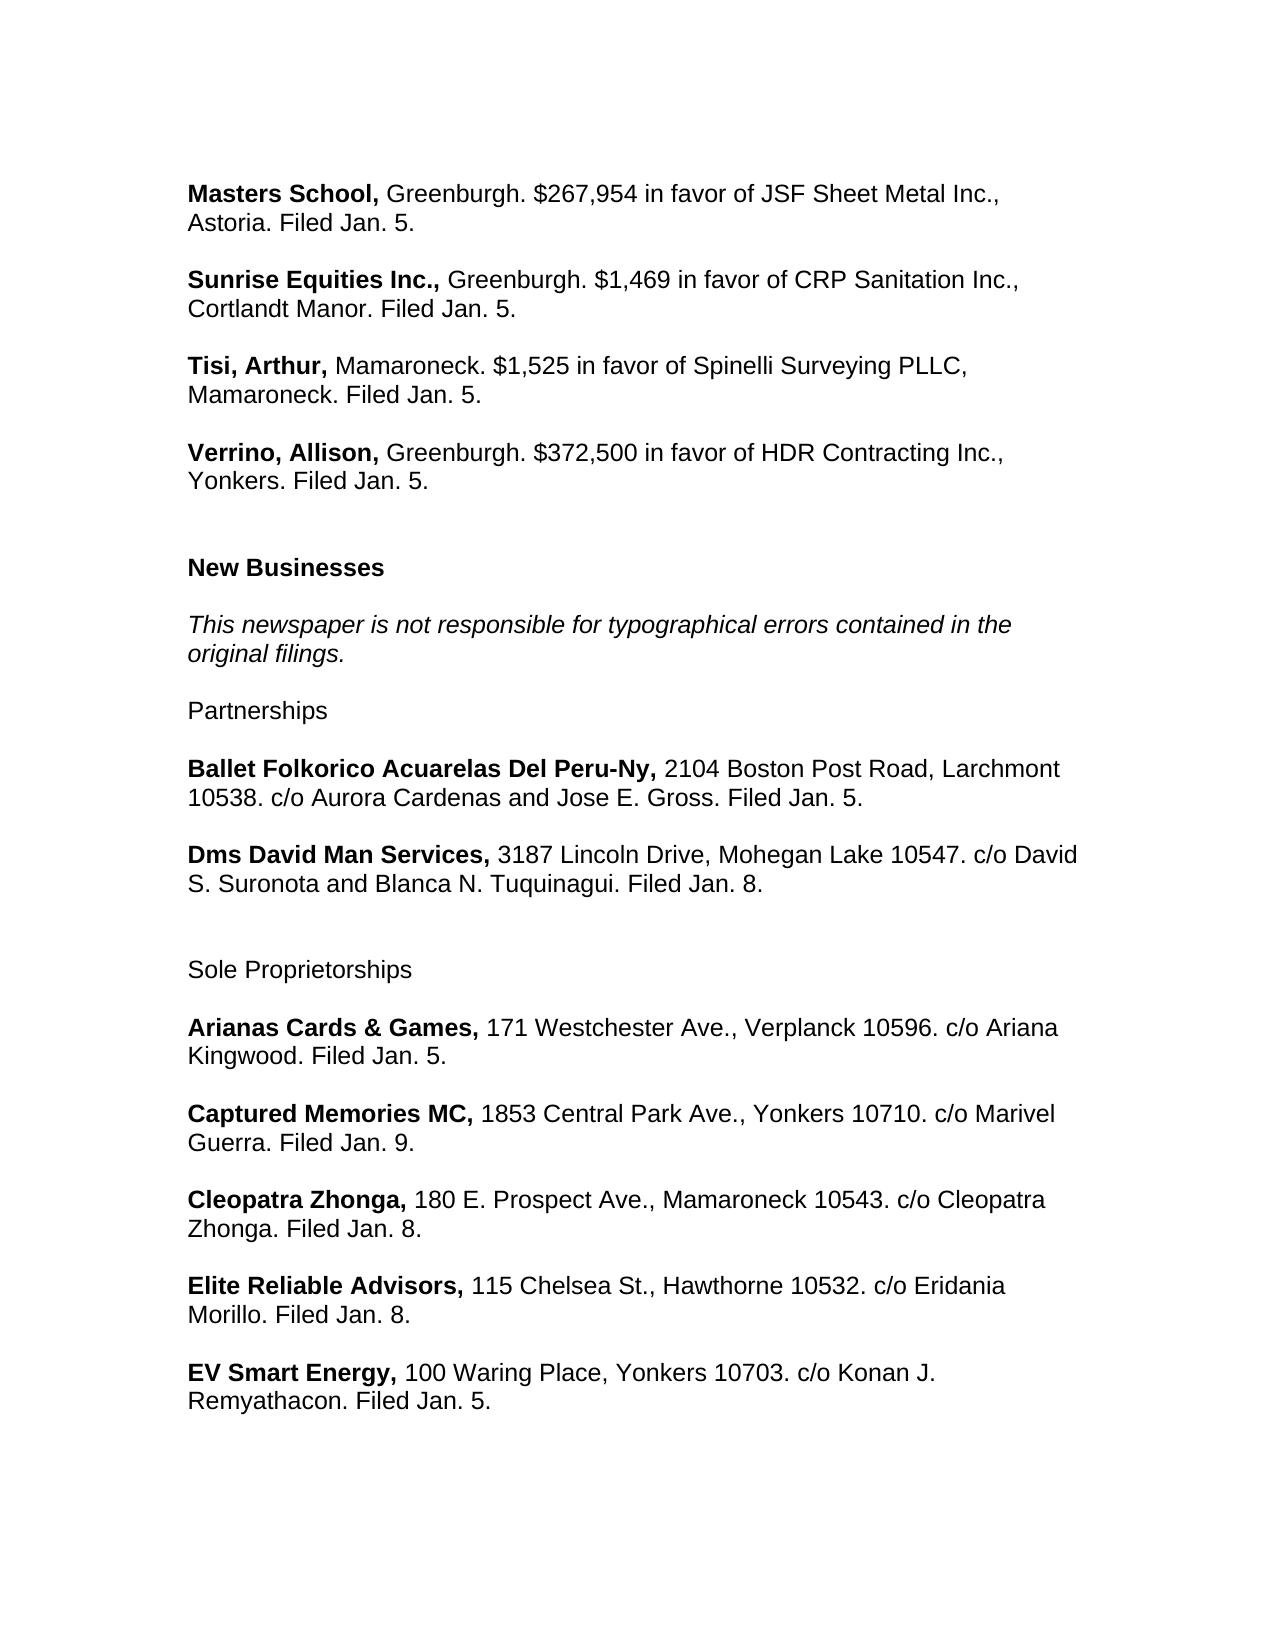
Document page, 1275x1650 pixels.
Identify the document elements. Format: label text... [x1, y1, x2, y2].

text Captured Memories MC, 1853 Central Park Ave., Yonkers 10710. c/o Marivel Guerra. Filed Jan. 9. [187, 1099, 1087, 1156]
text Sunrise Equities Inc., Greenburgh. $1,469 in favor of CRP Sanitation Inc., Cortlandt Manor. Filed Jan. 5. [187, 265, 1087, 322]
text Ballet Folkorico Acuarelas Del Peru-Ny, 2104 Boston Post Road, Larchmont 10538. c/o Aurora Cardenas and Jose E. Gross. Filed Jan. 5. [187, 754, 1087, 811]
text EV Smart Energy, 100 Waring Place, Yonkers 10703. c/o Konan J. Remyathacon. Filed Jan. 5. [187, 1357, 1087, 1415]
text Partnerships [187, 696, 1087, 725]
text Arianas Cards & Games, 171 Westchester Ave., Verplanck 10596. c/o Ariana Kingwood. Filed Jan. 5. [187, 1012, 1087, 1070]
text New Businesses [187, 552, 1087, 581]
text Sole Proprietorships [187, 955, 1087, 984]
text Cleopatra Zhonga, 180 E. Prospect Ave., Mamaroneck 10543. c/o Cleopatra Zhonga. Filed Jan. 8. [187, 1185, 1087, 1242]
text Tisi, Arthur, Mamaroneck. $1,525 in favor of Spinelli Surveying PLLC, Mamaroneck. Filed Jan. 5. [187, 351, 1087, 409]
text Masters School, Greenburgh. $267,954 in favor of JSF Sheet Metal Inc., Astoria. Filed Jan. 5. [187, 179, 1087, 236]
text This newspaper is not responsible for typographical errors contained in the original filings. [187, 610, 1087, 667]
text Elite Reliable Advisors, 115 Chelsea St., Hawthorne 10532. c/o Eridania Morillo. Filed Jan. 8. [187, 1271, 1087, 1329]
text Dms David Man Services, 3187 Lincoln Drive, Mohegan Lake 10547. c/o David S. Suronota and Blanca N. Tuquinagui. Filed Jan. 8. [187, 840, 1087, 897]
text Verrino, Allison, Greenburgh. $372,500 in favor of HDR Contracting Inc., Yonkers. Filed Jan. 5. [187, 437, 1087, 495]
